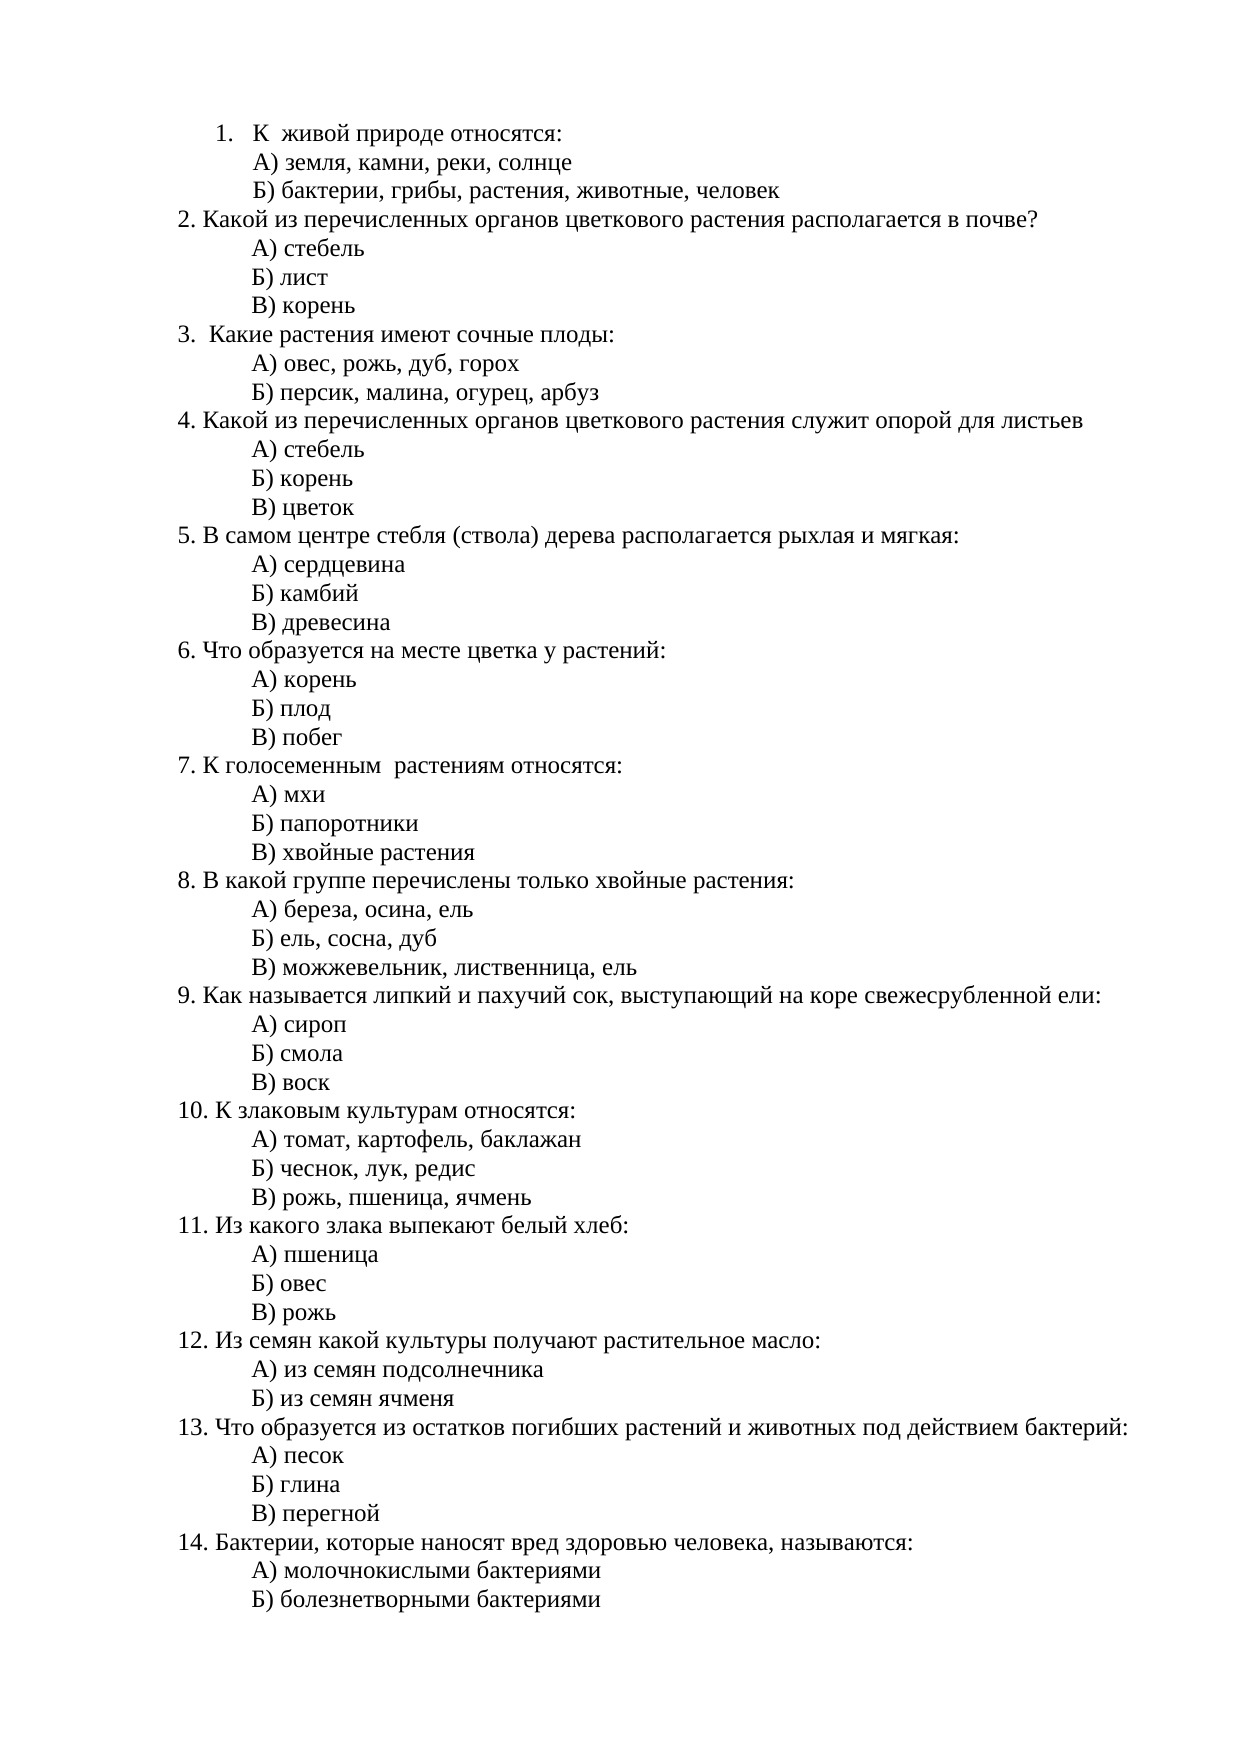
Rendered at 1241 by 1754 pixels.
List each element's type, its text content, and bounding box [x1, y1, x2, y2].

text Б) из семян ячменя [177, 1383, 1152, 1412]
text Б) лист [177, 262, 1152, 291]
text Б) овес [177, 1268, 1152, 1297]
text 13. Что образуется из остатков погибших растений и животных под действием бактерий: [177, 1412, 1152, 1441]
text А) мхи [177, 779, 1152, 808]
list А) земля, камни, реки, солнце [252, 147, 1152, 176]
text В) можжевельник, лиственница, ель [177, 952, 1152, 981]
text 11. Из какого злака выпекают белый хлеб: [177, 1211, 1152, 1239]
text В) цветок [177, 492, 1152, 521]
text А) молочнокислыми бактериями [177, 1556, 1152, 1584]
text 4. Какой из перечисленных органов цветкового растения служит опорой для листьев [177, 406, 1152, 434]
text 6. Что образуется на месте цветка у растений: [177, 636, 1152, 664]
text А) береза, осина, ель [177, 894, 1152, 923]
text 12. Из семян какой культуры получают растительное масло: [177, 1326, 1152, 1354]
text 8. В какой группе перечислены только хвойные растения: [177, 866, 1152, 894]
text А) стебель [177, 233, 1152, 262]
text 10. К злаковым культурам относятся: [177, 1096, 1152, 1124]
text А) песок [177, 1441, 1152, 1469]
text А) стебель [177, 434, 1152, 463]
text В) древесина [177, 607, 1152, 636]
text В) перегной [177, 1498, 1152, 1527]
text Б) плод [177, 693, 1152, 722]
text А) сироп [177, 1009, 1152, 1038]
text Б) корень [177, 463, 1152, 492]
text В) хвойные растения [177, 837, 1152, 866]
text 14. Бактерии, которые наносят вред здоровью человека, называются: [177, 1527, 1152, 1556]
text Б) папоротники [177, 808, 1152, 837]
text В) корень [177, 291, 1152, 319]
text В) рожь [177, 1297, 1152, 1326]
text Б) болезнетворными бактериями [177, 1584, 1152, 1613]
text В) побег [177, 722, 1152, 751]
text А) пшеница [177, 1239, 1152, 1268]
text А) из семян подсолнечника [177, 1354, 1152, 1383]
text Б) смола [177, 1038, 1152, 1067]
text В) рожь, пшеница, ячмень [177, 1182, 1152, 1211]
text Б) персик, малина, огурец, арбуз [177, 377, 1152, 406]
text Б) камбий [177, 578, 1152, 607]
text Б) глина [177, 1469, 1152, 1498]
text 3. Какие растения имеют сочные плоды: [177, 319, 1152, 348]
text Б) чеснок, лук, редис [177, 1153, 1152, 1182]
text А) томат, картофель, баклажан [177, 1124, 1152, 1153]
text 7. К голосеменным растениям относятся: [177, 751, 1152, 779]
list К живой природе относятся: [215, 118, 1152, 147]
text 9. Как называется липкий и пахучий сок, выступающий на коре свежесрубленной ели: [177, 981, 1152, 1009]
text А) овес, рожь, дуб, горох [177, 348, 1152, 377]
text 5. В самом центре стебля (ствола) дерева располагается рыхлая и мягкая: [177, 521, 1152, 549]
list Б) бактерии, грибы, растения, животные, человек [252, 176, 1152, 204]
text А) корень [177, 664, 1152, 693]
text 2. Какой из перечисленных органов цветкового растения располагается в почве? [177, 204, 1152, 233]
text В) воск [177, 1067, 1152, 1096]
text Б) ель, сосна, дуб [177, 923, 1152, 952]
text А) сердцевина [177, 549, 1152, 578]
